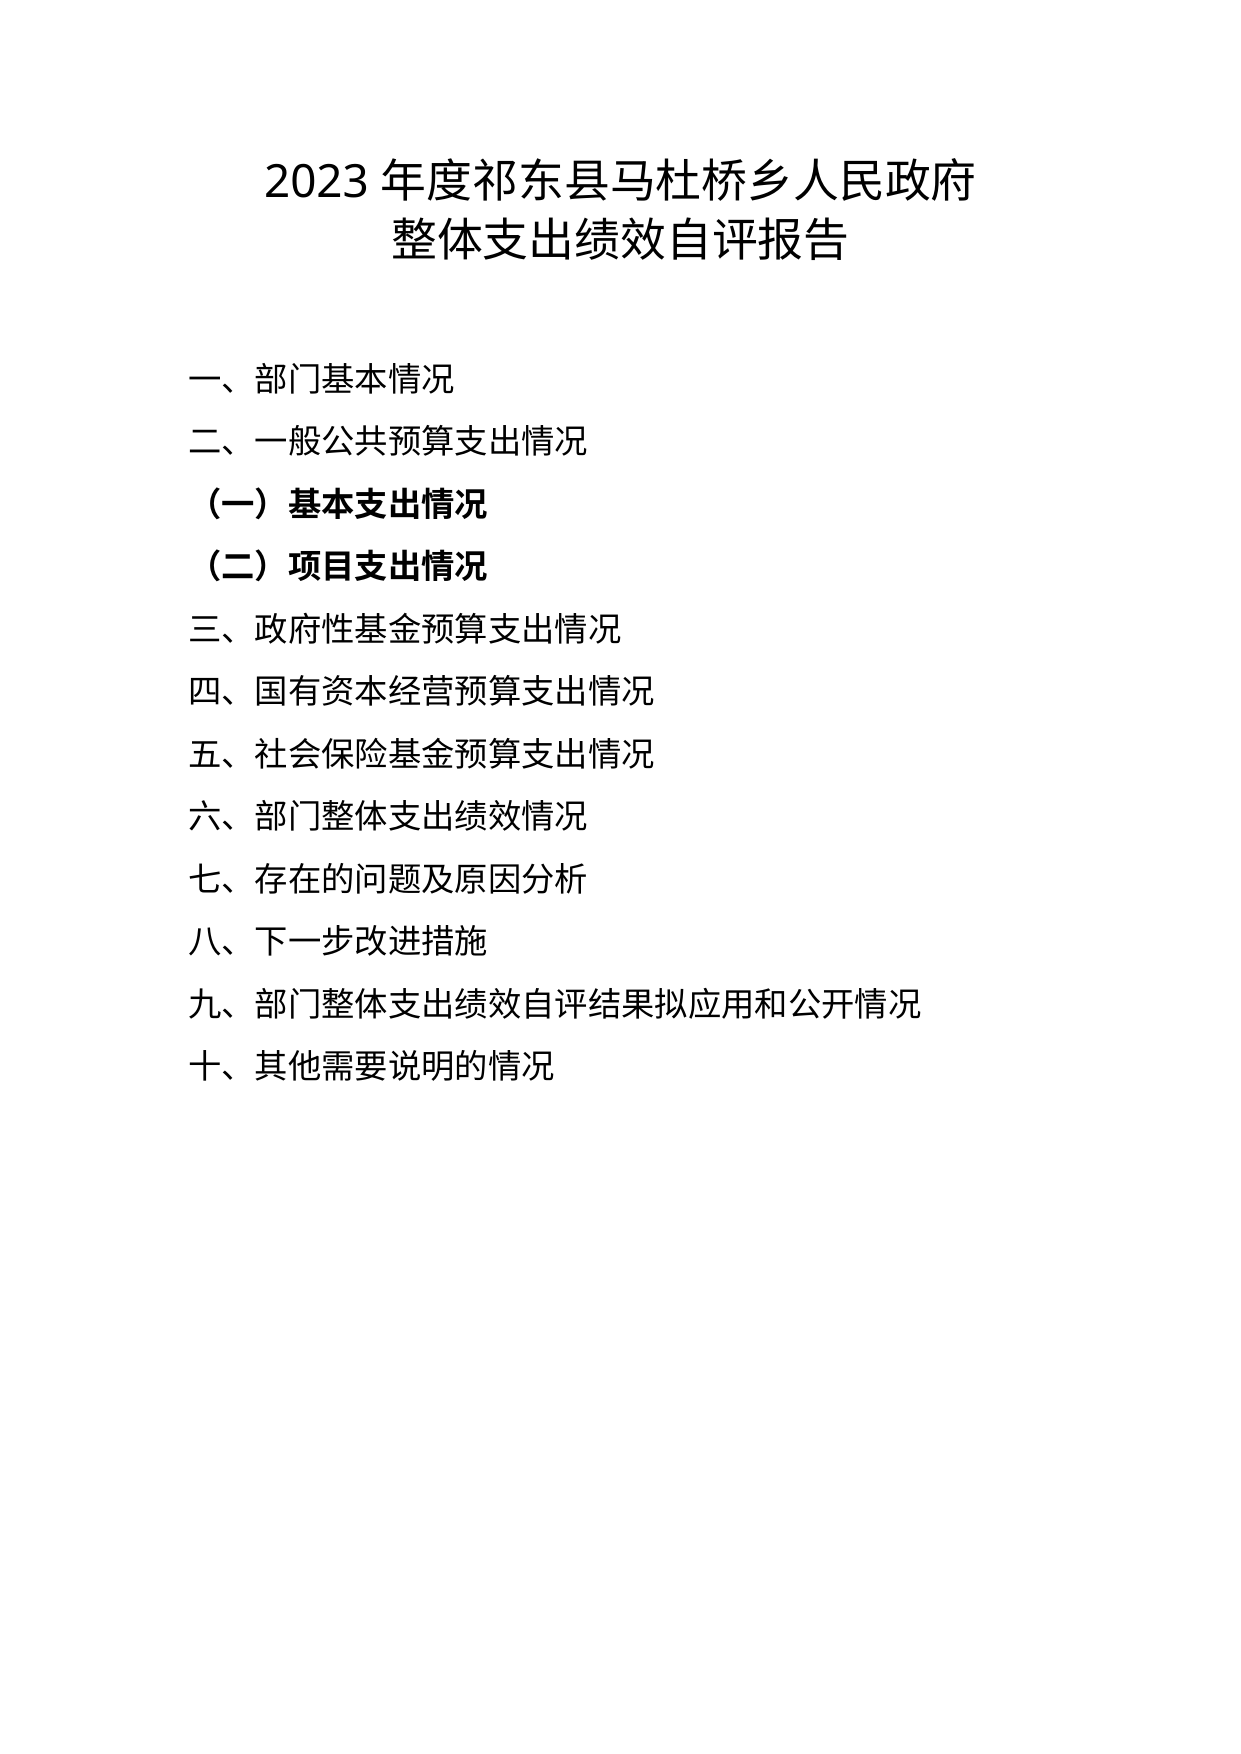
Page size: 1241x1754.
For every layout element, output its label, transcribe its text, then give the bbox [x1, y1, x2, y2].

text （一）基本支出情况 [188, 466, 1052, 528]
text 三、政府性基金预算支出情况 [188, 591, 1052, 653]
text 十、其他需要说明的情况 [188, 1028, 1052, 1091]
text 四、国有资本经营预算支出情况 [188, 653, 1052, 716]
text 五、社会保险基金预算支出情况 [188, 716, 1052, 778]
text 九、部门整体支出绩效自评结果拟应用和公开情况 [188, 966, 1052, 1028]
text 七、存在的问题及原因分析 [188, 841, 1052, 903]
text 六、部门整体支出绩效情况 [188, 778, 1052, 841]
text 二、一般公共预算支出情况 [188, 403, 1052, 466]
text （二）项目支出情况 [188, 528, 1052, 591]
text 八、下一步改进措施 [188, 903, 1052, 966]
subtitle 整体支出绩效自评报告 [188, 209, 1052, 268]
text 一、部门基本情况 [188, 341, 1052, 403]
subtitle 2023 年度祁东县马杜桥乡人民政府 [188, 150, 1052, 209]
